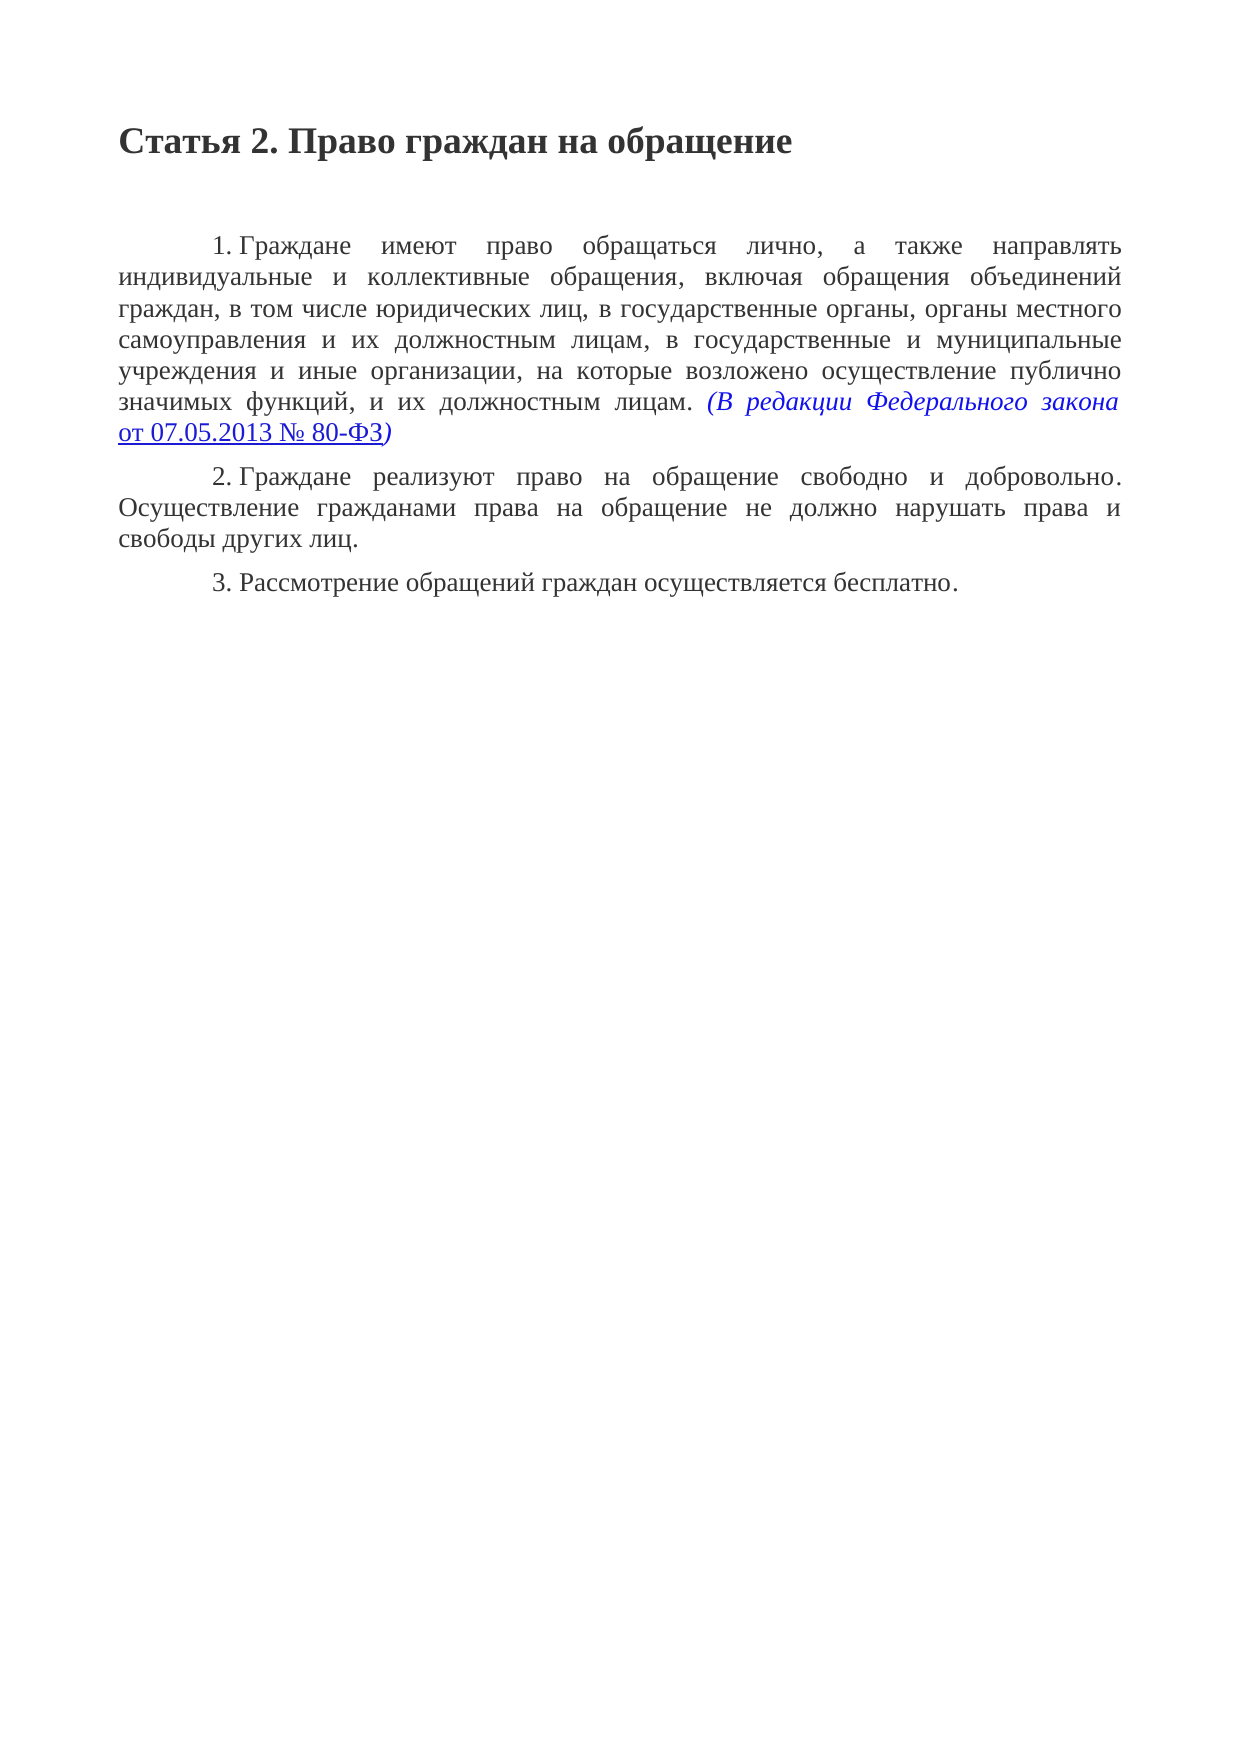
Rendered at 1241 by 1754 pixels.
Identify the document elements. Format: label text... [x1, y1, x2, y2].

text 3. Рассмотрение обращений граждан осуществляется бесплатно. [118, 566, 1122, 597]
text 1. Граждане имеют право обращаться лично, а также направлять индивидуальные и коллективные обращения, включая обращения объединений граждан, в том числе юридических лиц, в государственные органы, органы местного самоуправления и их должностным лицам, в государственные и муниципальные учреждения и иные организации, на которые возложено осуществление публично значимых функций, и их должностным лицам. (В редакции Федерального закона от 07.05.2013 № 80-ФЗ) [118, 229, 1122, 447]
text Статья 2. Право граждан на обращение [118, 118, 1122, 161]
text 2. Граждане реализуют право на обращение свободно и добровольно. Осуществление гражданами права на обращение не должно нарушать права и свободы других лиц. [118, 460, 1122, 553]
